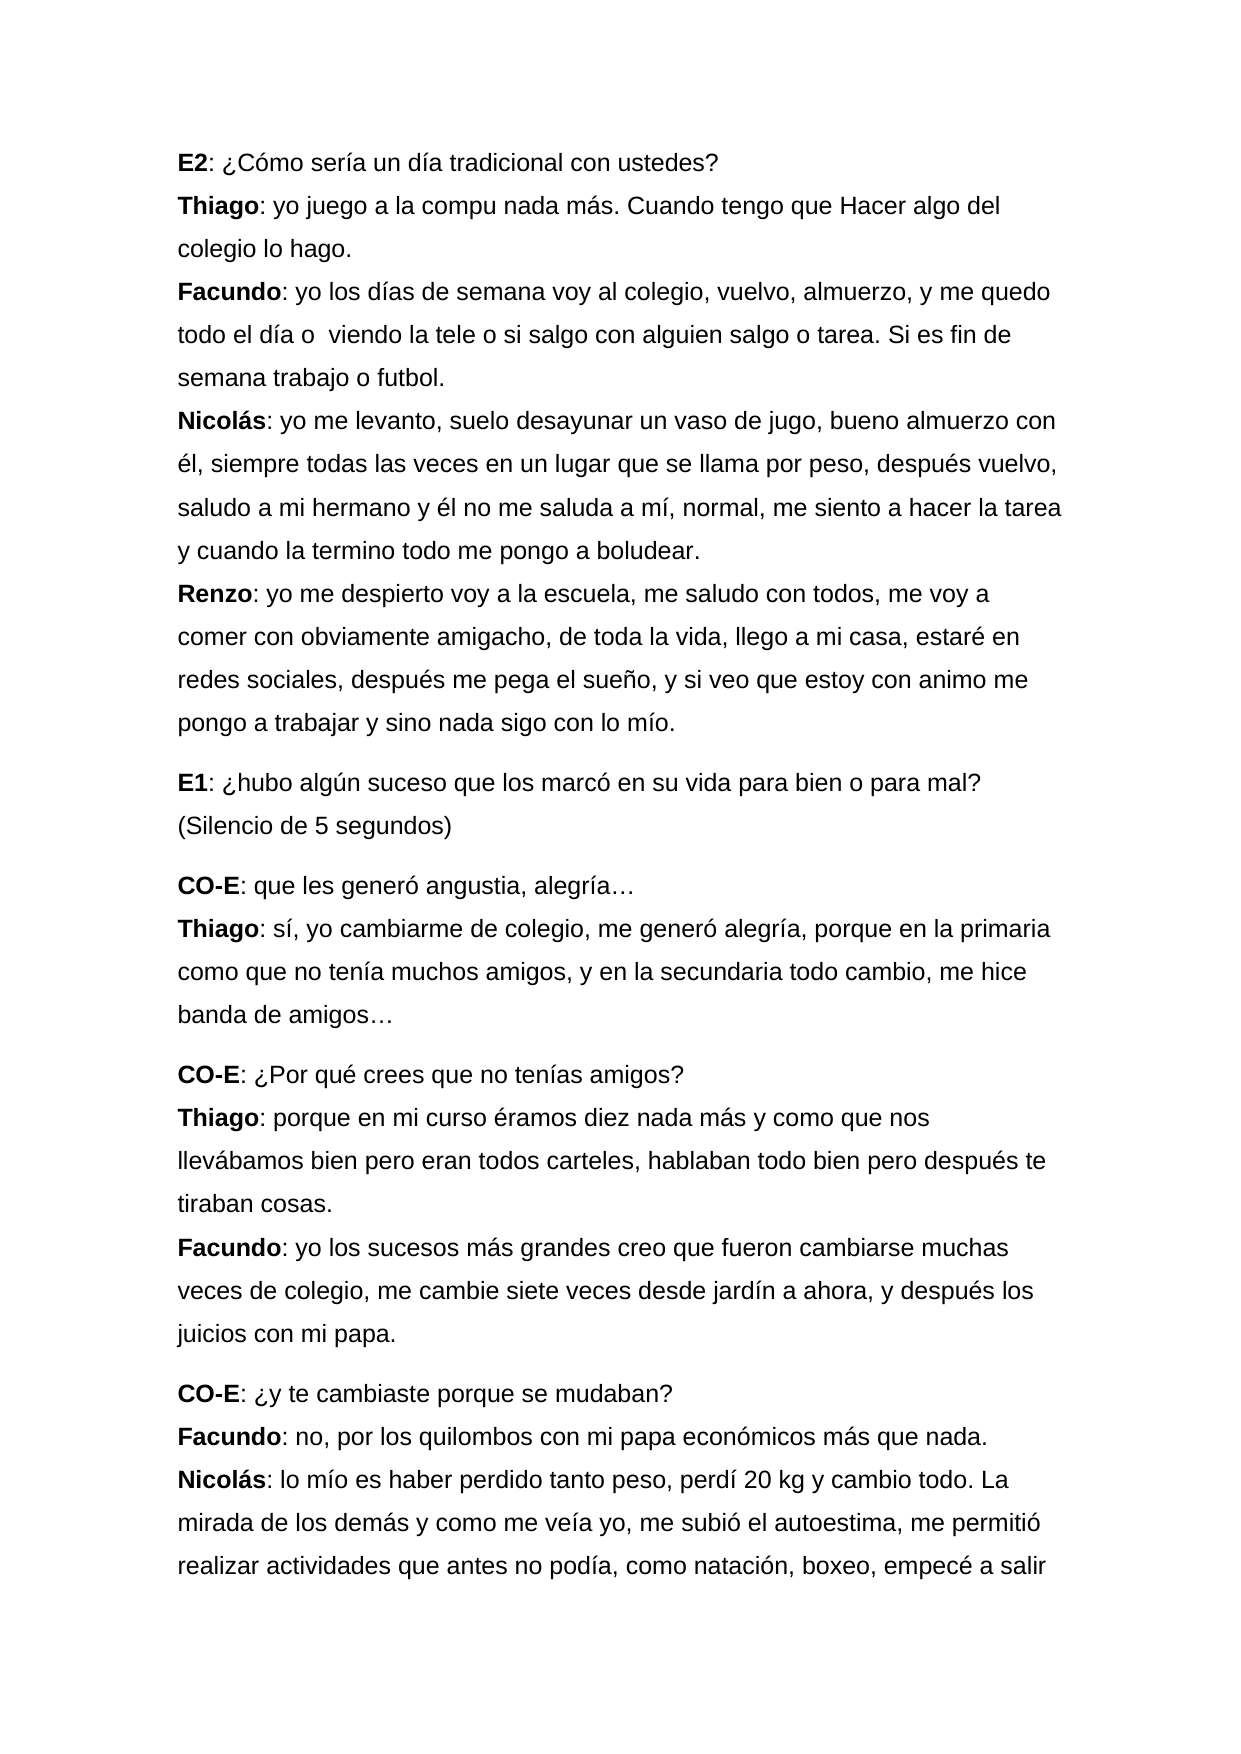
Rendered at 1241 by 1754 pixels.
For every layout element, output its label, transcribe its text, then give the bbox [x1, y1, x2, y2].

text CO-E: ¿Por qué crees que no tenías amigos? Thiago: porque en mi curso éramos diez nada más y como que nos llevábamos bien pero eran todos carteles, hablaban todo bien pero después te tiraban cosas. Facundo: yo los sucesos más grandes creo que fueron cambiarse muchas veces de colegio, me cambie siete veces desde jardín a ahora, y después los juicios con mi papa. [177, 1060, 1063, 1348]
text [177, 1379, 1063, 1580]
text CO-E: que les generó angustia, alegría… Thiago: sí, yo cambiarme de colegio, me generó alegría, porque en la primaria como que no tenía muchos amigos, y en la secundaria todo cambio, me hice banda de amigos… [177, 871, 1063, 1029]
text E1: ¿hubo algún suceso que los marcó en su vida para bien o para mal? (Silencio de 5 segundos) [177, 768, 1063, 840]
text E2: ¿Cómo sería un día tradicional con ustedes? Thiago: yo juego a la compu nada más. Cuando tengo que Hacer algo del colegio lo hago. Facundo: yo los días de semana voy al colegio, vuelvo, almuerzo, y me quedo todo el día o viendo la tele o si salgo con alguien salgo o tarea. Si es fin de semana trabajo o futbol. Nicolás: yo me levanto, suelo desayunar un vaso de jugo, bueno almuerzo con él, siempre todas las veces en un lugar que se llama por peso, después vuelvo, saludo a mi hermano y él no me saluda a mí, normal, me siento a hacer la tarea y cuando la termino todo me pongo a boludear. Renzo: yo me despierto voy a la escuela, me saludo con todos, me voy a comer con obviamente amigacho, de toda la vida, llego a mi casa, estaré en redes sociales, después me pega el sueño, y si veo que estoy con animo me pongo a trabajar y sino nada sigo con lo mío. [177, 148, 1063, 737]
